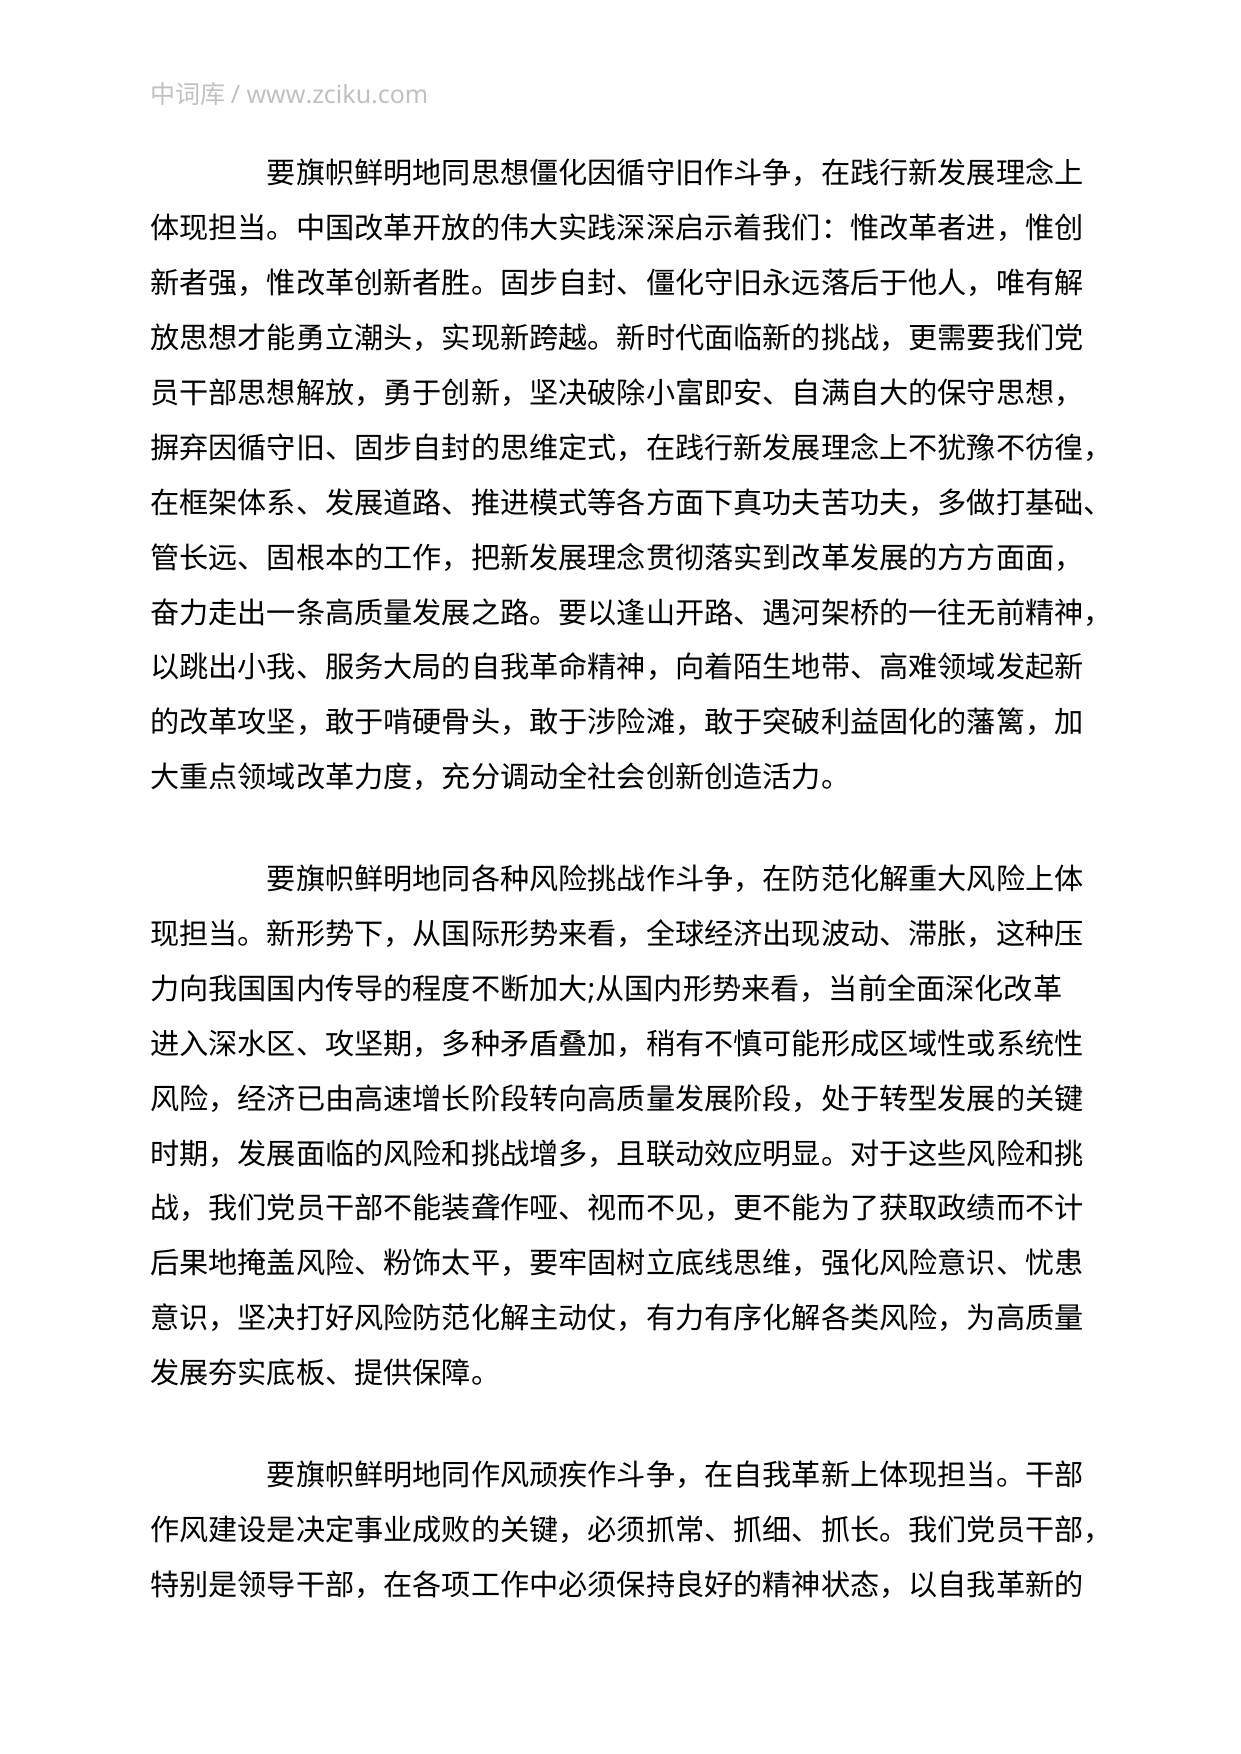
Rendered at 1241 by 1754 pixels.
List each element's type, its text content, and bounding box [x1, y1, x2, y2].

text 要旗帜鲜明地同各种风险挑战作斗争，在防范化解重大风险上体现担当。新形势下，从国际形势来看，全球经济出现波动、滞胀，这种压力向我国国内传导的程度不断加大;从国内形势来看，当前全面深化改革进入深水区、攻坚期，多种矛盾叠加，稍有不慎可能形成区域性或系统性风险，经济已由高速增长阶段转向高质量发展阶段，处于转型发展的关键时期，发展面临的风险和挑战增多，且联动效应明显。对于这些风险和挑战，我们党员干部不能装聋作哑、视而不见，更不能为了获取政绩而不计后果地掩盖风险、粉饰太平，要牢固树立底线思维，强化风险意识、忧患意识，坚决打好风险防范化解主动仗，有力有序化解各类风险，为高质量发展夯实底板、提供保障。 [150, 856, 1090, 1392]
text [150, 1452, 1090, 1604]
text 要旗帜鲜明地同思想僵化因循守旧作斗争，在践行新发展理念上体现担当。中国改革开放的伟大实践深深启示着我们：惟改革者进，惟创新者强，惟改革创新者胜。固步自封、僵化守旧永远落后于他人，唯有解放思想才能勇立潮头，实现新跨越。新时代面临新的挑战，更需要我们党员干部思想解放，勇于创新，坚决破除小富即安、自满自大的保守思想，摒弃因循守旧、固步自封的思维定式，在践行新发展理念上不犹豫不彷徨，在框架体系、发展道路、推进模式等各方面下真功夫苦功夫，多做打基础、管长远、固根本的工作，把新发展理念贯彻落实到改革发展的方方面面，奋力走出一条高质量发展之路。要以逢山开路、遇河架桥的一往无前精神，以跳出小我、服务大局的自我革命精神，向着陌生地带、高难领域发起新的改革攻坚，敢于啃硬骨头，敢于涉险滩，敢于突破利益固化的藩篱，加大重点领域改革力度，充分调动全社会创新创造活力。 [150, 150, 1090, 796]
